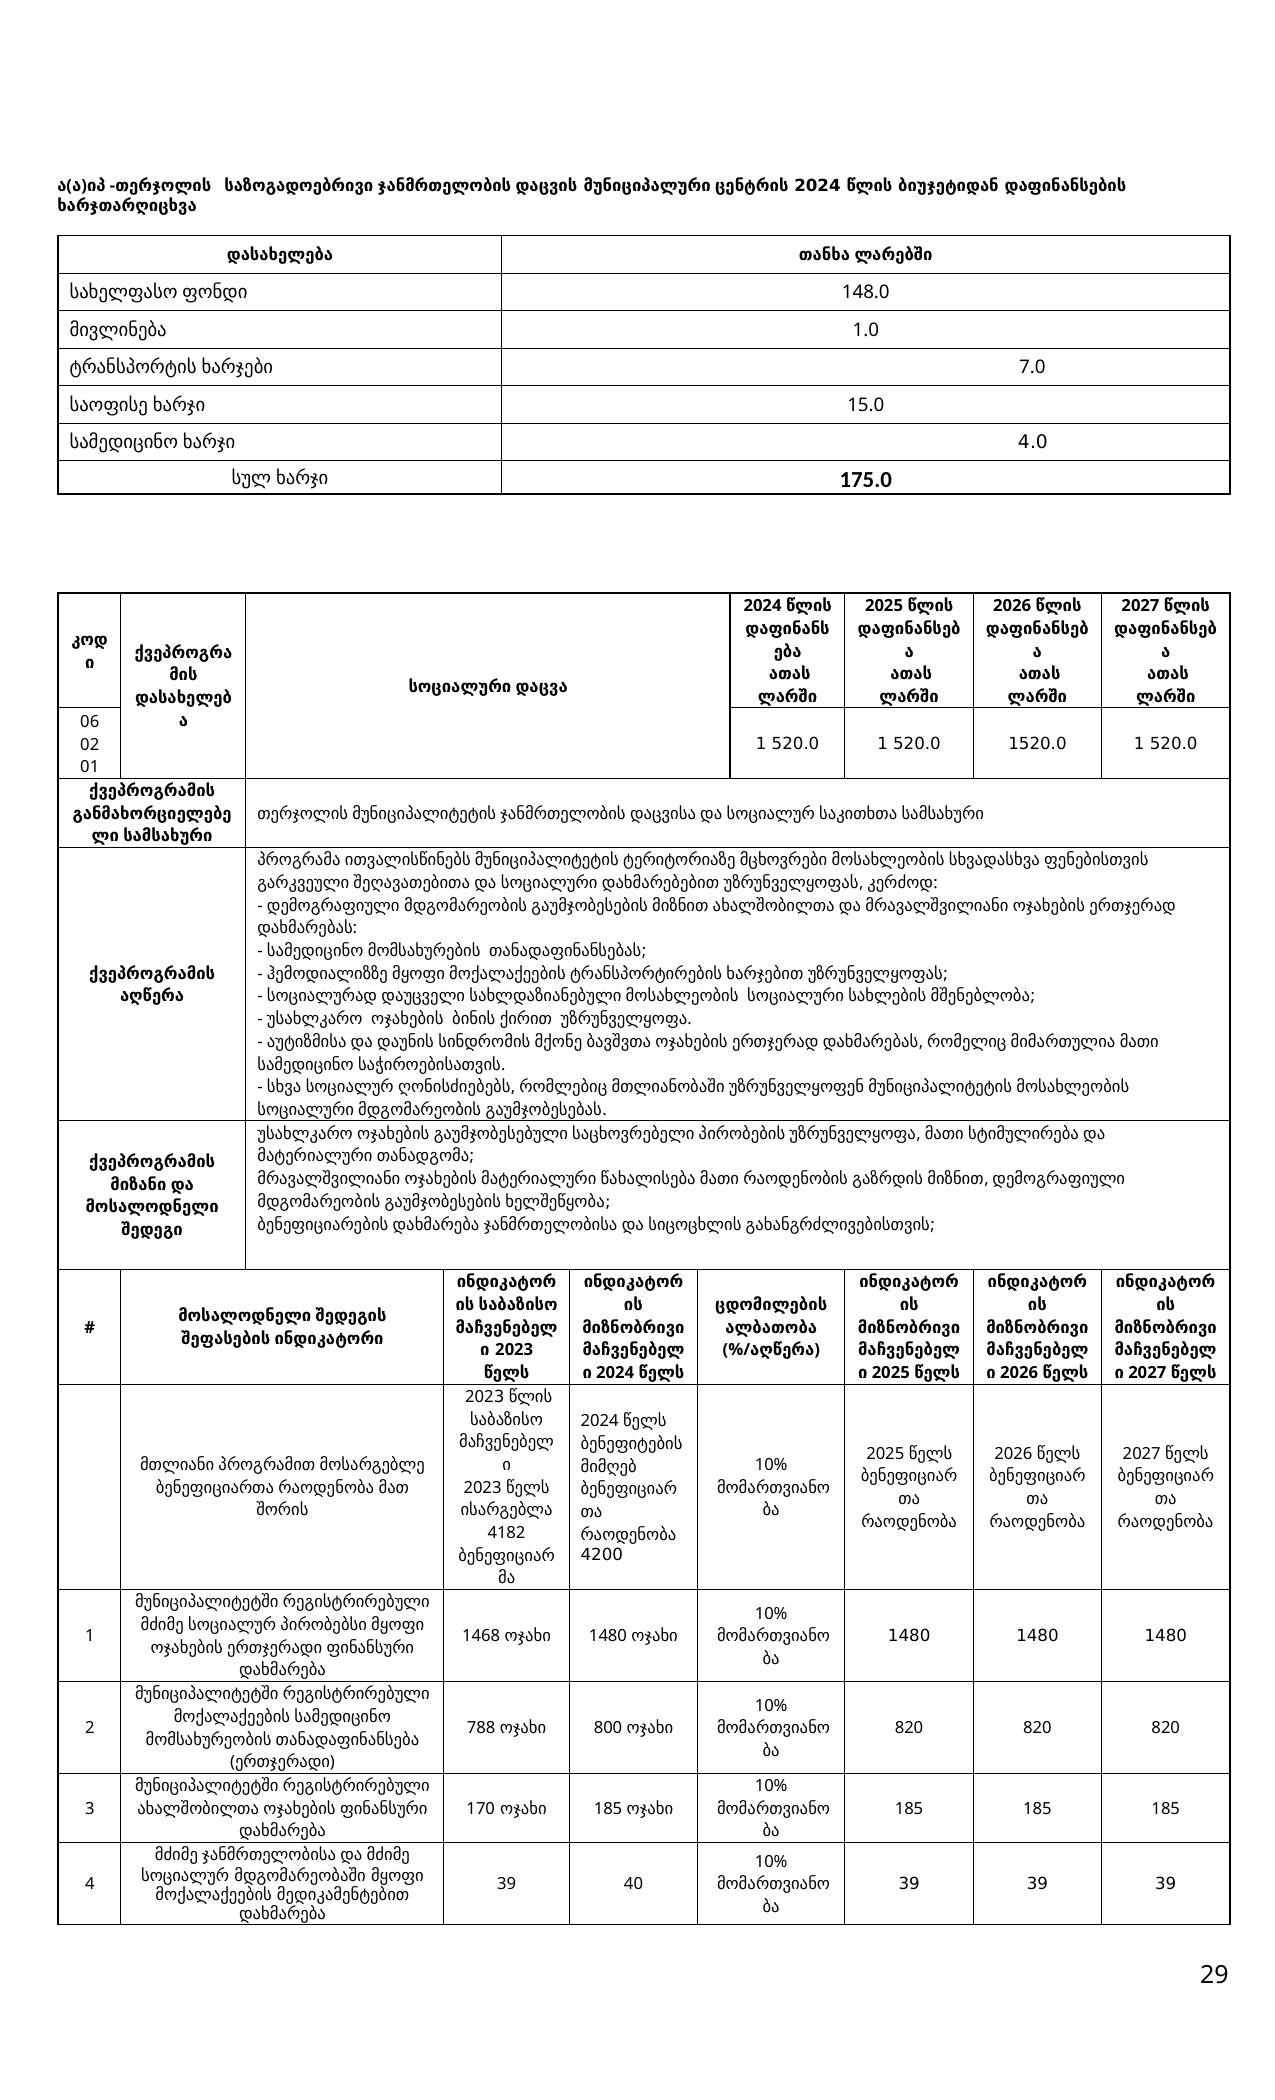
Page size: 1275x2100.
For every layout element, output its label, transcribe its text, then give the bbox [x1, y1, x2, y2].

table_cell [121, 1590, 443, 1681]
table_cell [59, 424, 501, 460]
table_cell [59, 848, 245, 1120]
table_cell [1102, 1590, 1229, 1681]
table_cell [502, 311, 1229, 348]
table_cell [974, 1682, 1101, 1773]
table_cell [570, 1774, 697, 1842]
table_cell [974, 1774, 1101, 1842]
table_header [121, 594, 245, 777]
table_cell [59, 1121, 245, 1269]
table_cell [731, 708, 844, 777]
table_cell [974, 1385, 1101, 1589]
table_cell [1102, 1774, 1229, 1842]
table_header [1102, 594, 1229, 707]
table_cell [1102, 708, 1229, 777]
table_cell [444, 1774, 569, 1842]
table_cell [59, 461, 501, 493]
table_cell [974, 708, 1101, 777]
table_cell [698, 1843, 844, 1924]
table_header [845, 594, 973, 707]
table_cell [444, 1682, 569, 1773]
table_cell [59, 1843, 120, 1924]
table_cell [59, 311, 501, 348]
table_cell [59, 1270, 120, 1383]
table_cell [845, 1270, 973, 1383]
text ა(ა)იპ -თერჯოლის საზოგადოებრივი ჯანმრთელობის დაცვის მუნიციპალური ცენტრის 2024 წლის ბიუჯეტიდან დაფინანსების ხარჯთარღიცხვა [57, 173, 1228, 216]
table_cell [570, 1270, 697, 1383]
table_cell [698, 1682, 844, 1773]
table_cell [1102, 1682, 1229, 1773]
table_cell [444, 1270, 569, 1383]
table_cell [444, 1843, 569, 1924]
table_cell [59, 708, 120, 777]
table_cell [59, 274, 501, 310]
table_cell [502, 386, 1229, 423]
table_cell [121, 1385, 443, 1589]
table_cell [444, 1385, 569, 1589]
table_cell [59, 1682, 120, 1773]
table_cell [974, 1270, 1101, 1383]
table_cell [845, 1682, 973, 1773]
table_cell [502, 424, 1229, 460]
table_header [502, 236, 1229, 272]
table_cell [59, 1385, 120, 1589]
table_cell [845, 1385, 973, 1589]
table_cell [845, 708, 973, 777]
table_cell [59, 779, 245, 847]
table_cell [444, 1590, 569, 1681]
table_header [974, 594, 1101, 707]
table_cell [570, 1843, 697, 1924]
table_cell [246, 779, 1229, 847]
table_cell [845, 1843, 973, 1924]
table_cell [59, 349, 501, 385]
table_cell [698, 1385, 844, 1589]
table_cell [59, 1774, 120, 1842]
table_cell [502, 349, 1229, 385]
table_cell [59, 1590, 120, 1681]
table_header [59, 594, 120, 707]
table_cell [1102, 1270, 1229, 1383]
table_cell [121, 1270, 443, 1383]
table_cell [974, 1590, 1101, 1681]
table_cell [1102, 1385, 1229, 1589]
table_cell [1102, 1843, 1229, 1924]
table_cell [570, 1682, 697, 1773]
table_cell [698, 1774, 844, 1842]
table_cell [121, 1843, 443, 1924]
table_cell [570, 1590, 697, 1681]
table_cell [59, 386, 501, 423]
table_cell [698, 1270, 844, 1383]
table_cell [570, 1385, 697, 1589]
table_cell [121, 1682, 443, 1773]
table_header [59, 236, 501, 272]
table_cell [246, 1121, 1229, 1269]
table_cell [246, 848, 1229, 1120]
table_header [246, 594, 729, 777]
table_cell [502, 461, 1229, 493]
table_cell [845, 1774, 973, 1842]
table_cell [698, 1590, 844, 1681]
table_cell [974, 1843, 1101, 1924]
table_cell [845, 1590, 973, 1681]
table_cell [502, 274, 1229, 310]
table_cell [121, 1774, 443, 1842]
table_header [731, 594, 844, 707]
